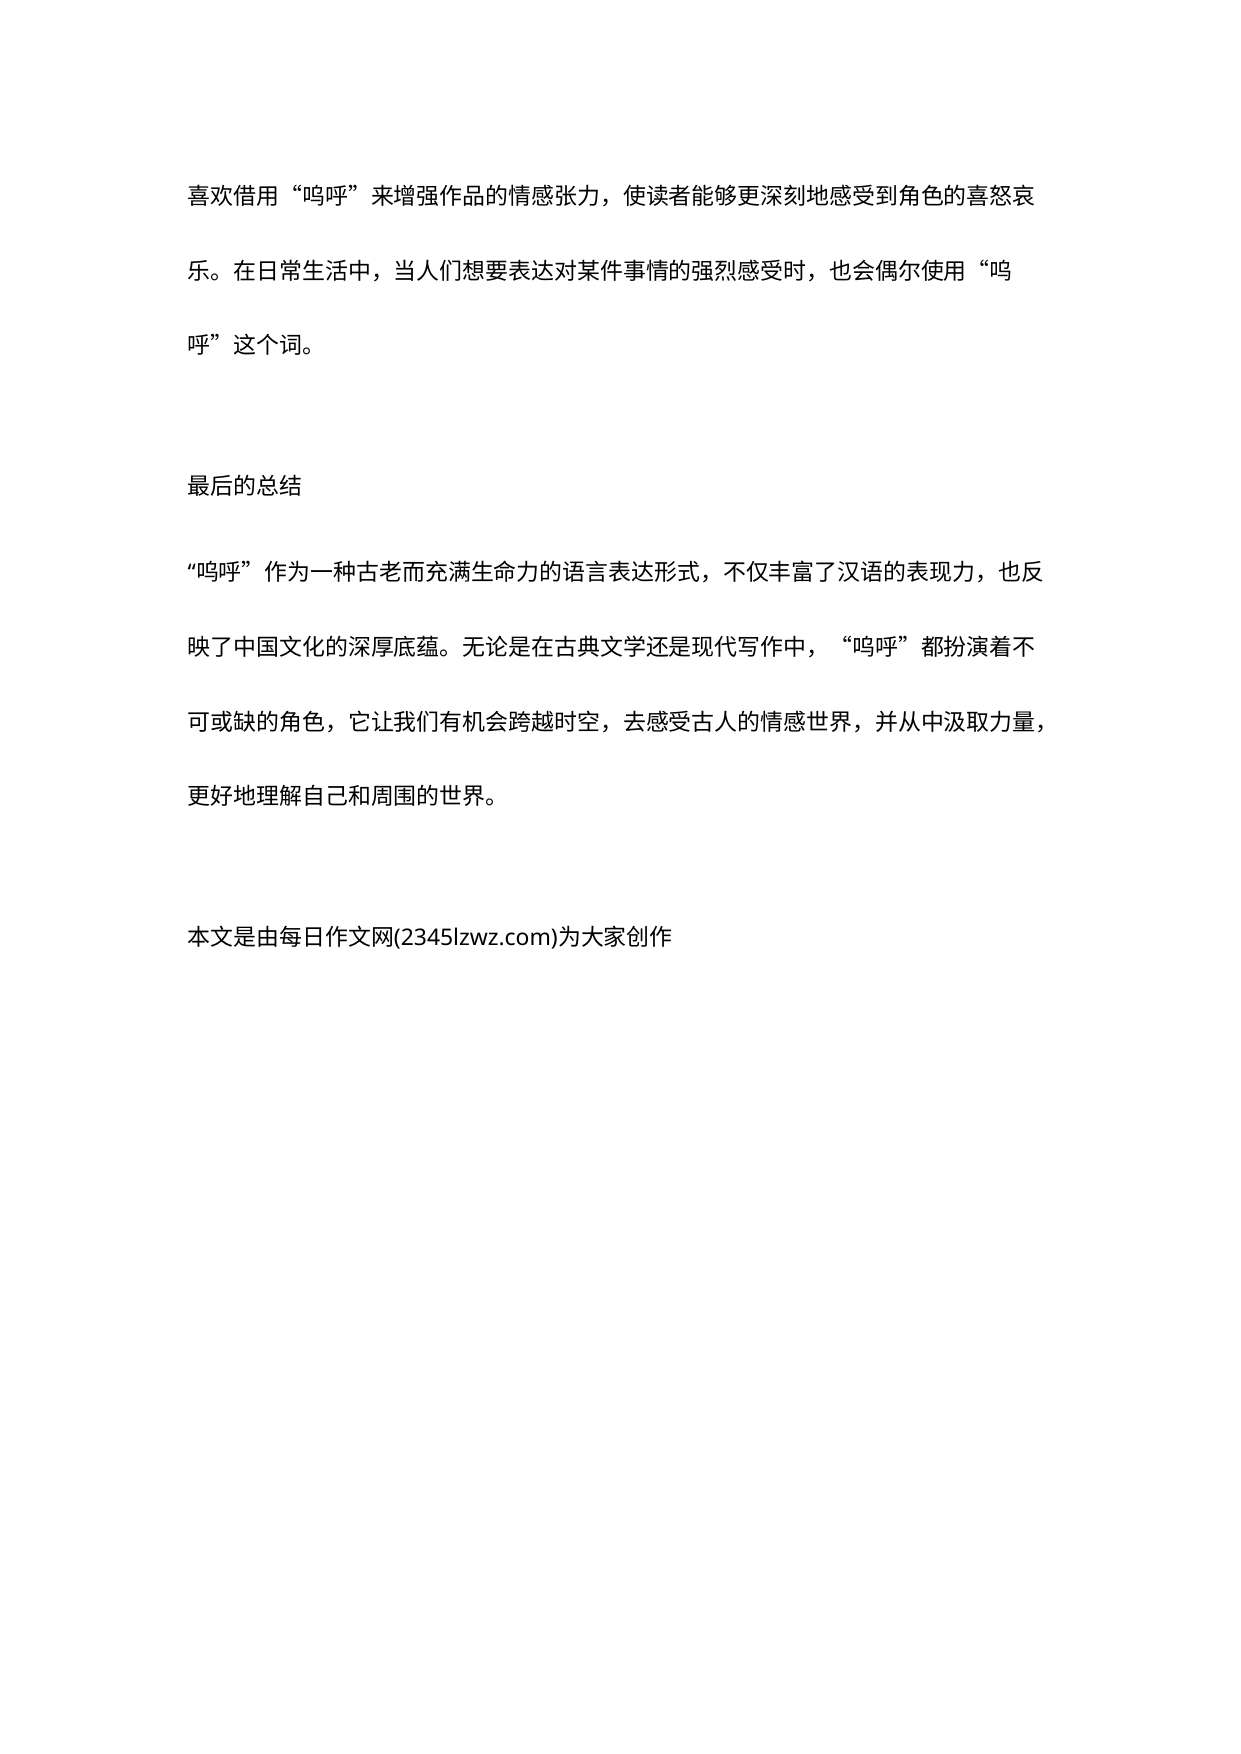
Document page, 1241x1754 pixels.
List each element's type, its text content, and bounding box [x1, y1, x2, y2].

text “呜呼”作为一种古老而充满生命力的语言表达形式，不仅丰富了汉语的表现力，也反映了中国文化的深厚底蕴。无论是在古典文学还是现代写作中，“呜呼”都扮演着不可或缺的角色，它让我们有机会跨越时空，去感受古人的情感世界，并从中汲取力量，更好地理解自己和周围的世界。 [187, 538, 1053, 827]
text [187, 162, 1053, 376]
text 最后的总结 [187, 452, 1053, 517]
text 本文是由每日作文网(2345lzwz.com)为大家创作 [187, 903, 1053, 968]
